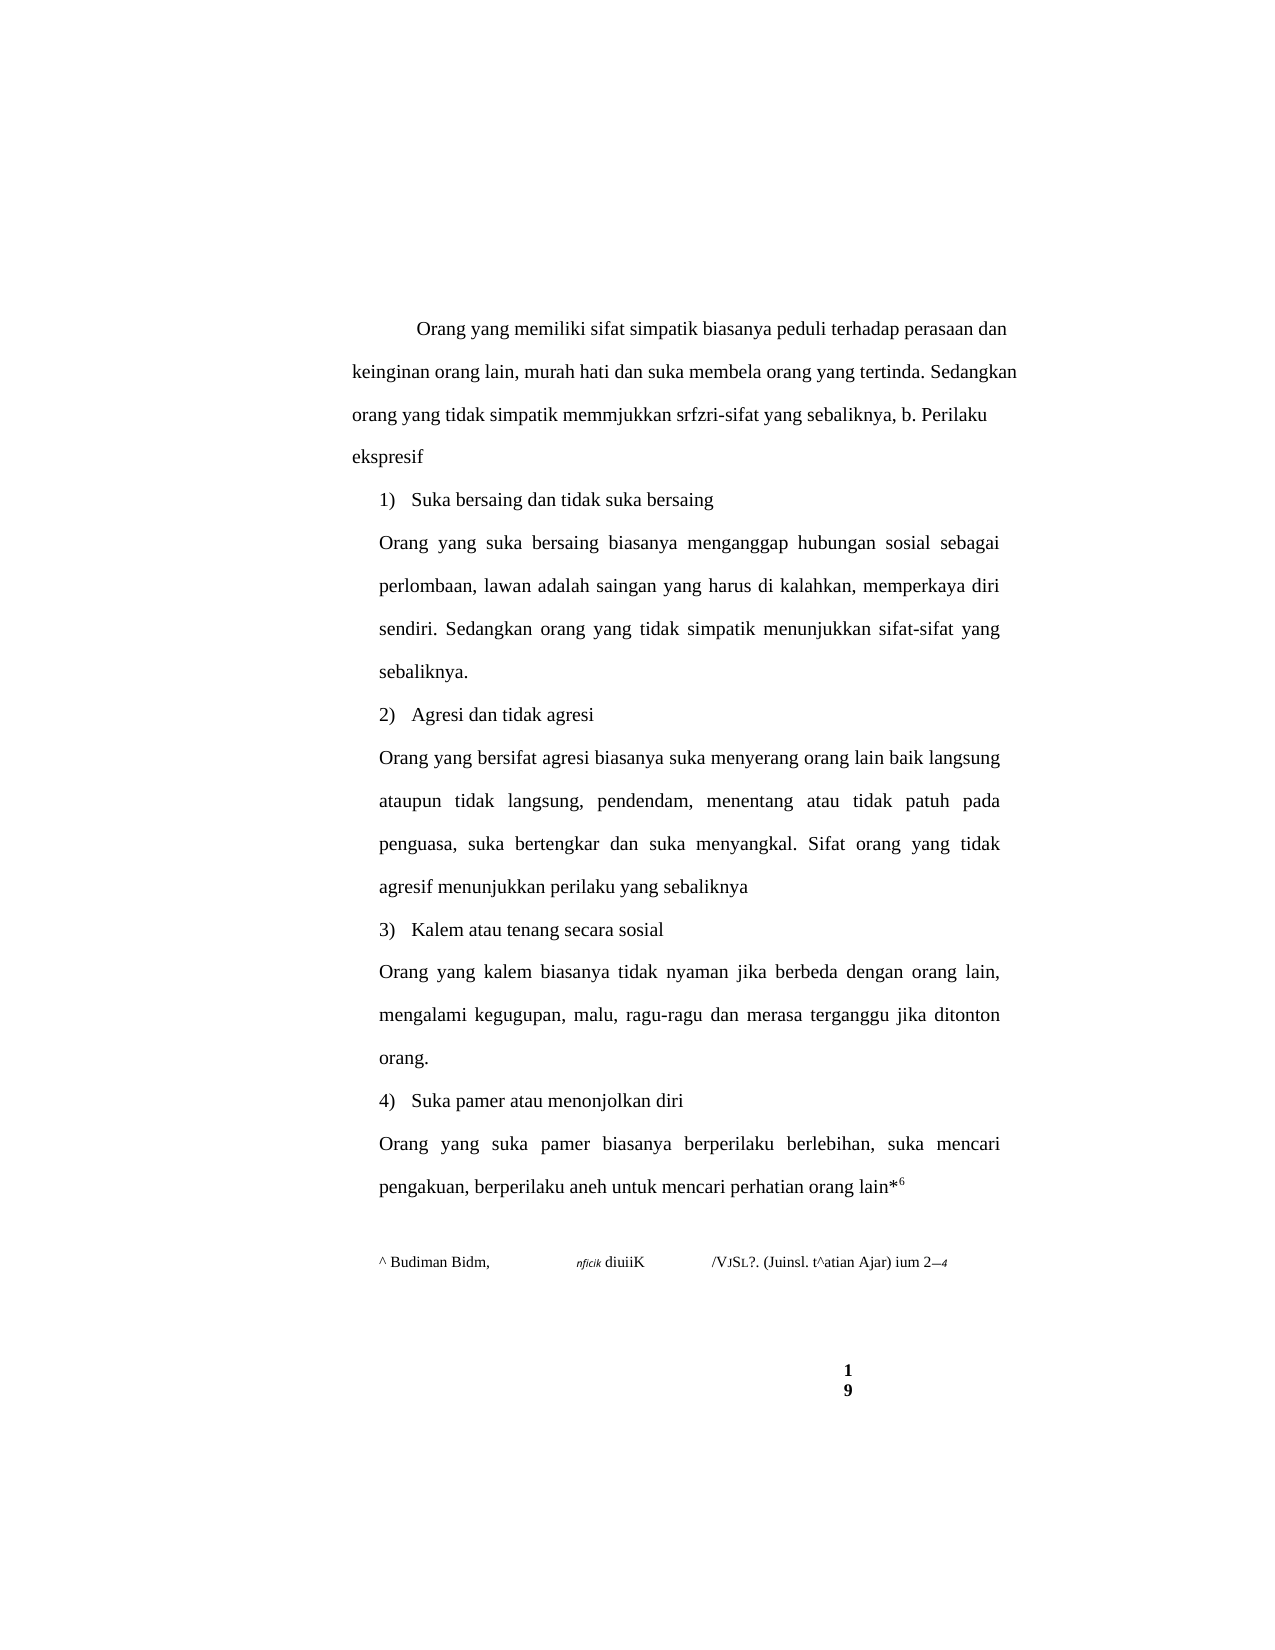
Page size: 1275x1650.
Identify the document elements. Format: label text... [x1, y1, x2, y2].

list Agresi dan tidak agresi [379, 687, 1024, 730]
text Orang yang suka pamer biasanya berperilaku berlebihan, suka mencari pengakuan, berperilaku aneh untuk mencari perhatian orang lain*6 [379, 1116, 1001, 1202]
text ^ Budiman Bidm, nficik diuiiK /VjSl?. (Juinsl. t^atian Ajar) ium 2—4 [379, 1255, 1024, 1271]
text Orang yang kalem biasanya tidak nyaman jika berbeda dengan orang lain, mengalami kegugupan, malu, ragu-ragu dan merasa terganggu jika ditonton orang. [379, 944, 1001, 1073]
text Orang yang bersifat agresi biasanya suka menyerang orang lain baik langsung ataupun tidak langsung, pendendam, menentang atau tidak patuh pada penguasa, suka bertengkar dan suka menyangkal. Sifat orang yang tidak agresif menunjukkan perilaku yang sebaliknya [379, 730, 1001, 902]
list Suka bersaing dan tidak suka bersaing [379, 472, 1024, 515]
text Orang yang memiliki sifat simpatik biasanya peduli terhadap perasaan dan keinginan orang lain, murah hati dan suka membela orang yang tertinda. Sedangkan orang yang tidak simpatik memmjukkan srfzri-sifat yang sebaliknya, b. Perilaku ekspresif [352, 301, 1024, 472]
text Orang yang suka bersaing biasanya menganggap hubungan sosial sebagai perlombaan, lawan adalah saingan yang harus di kalahkan, memperkaya diri sendiri. Sedangkan orang yang tidak simpatik menunjukkan sifat-sifat yang sebaliknya. [379, 515, 1001, 687]
list Suka pamer atau menonjolkan diri [379, 1073, 1024, 1116]
list Kalem atau tenang secara sosial [379, 902, 1024, 944]
